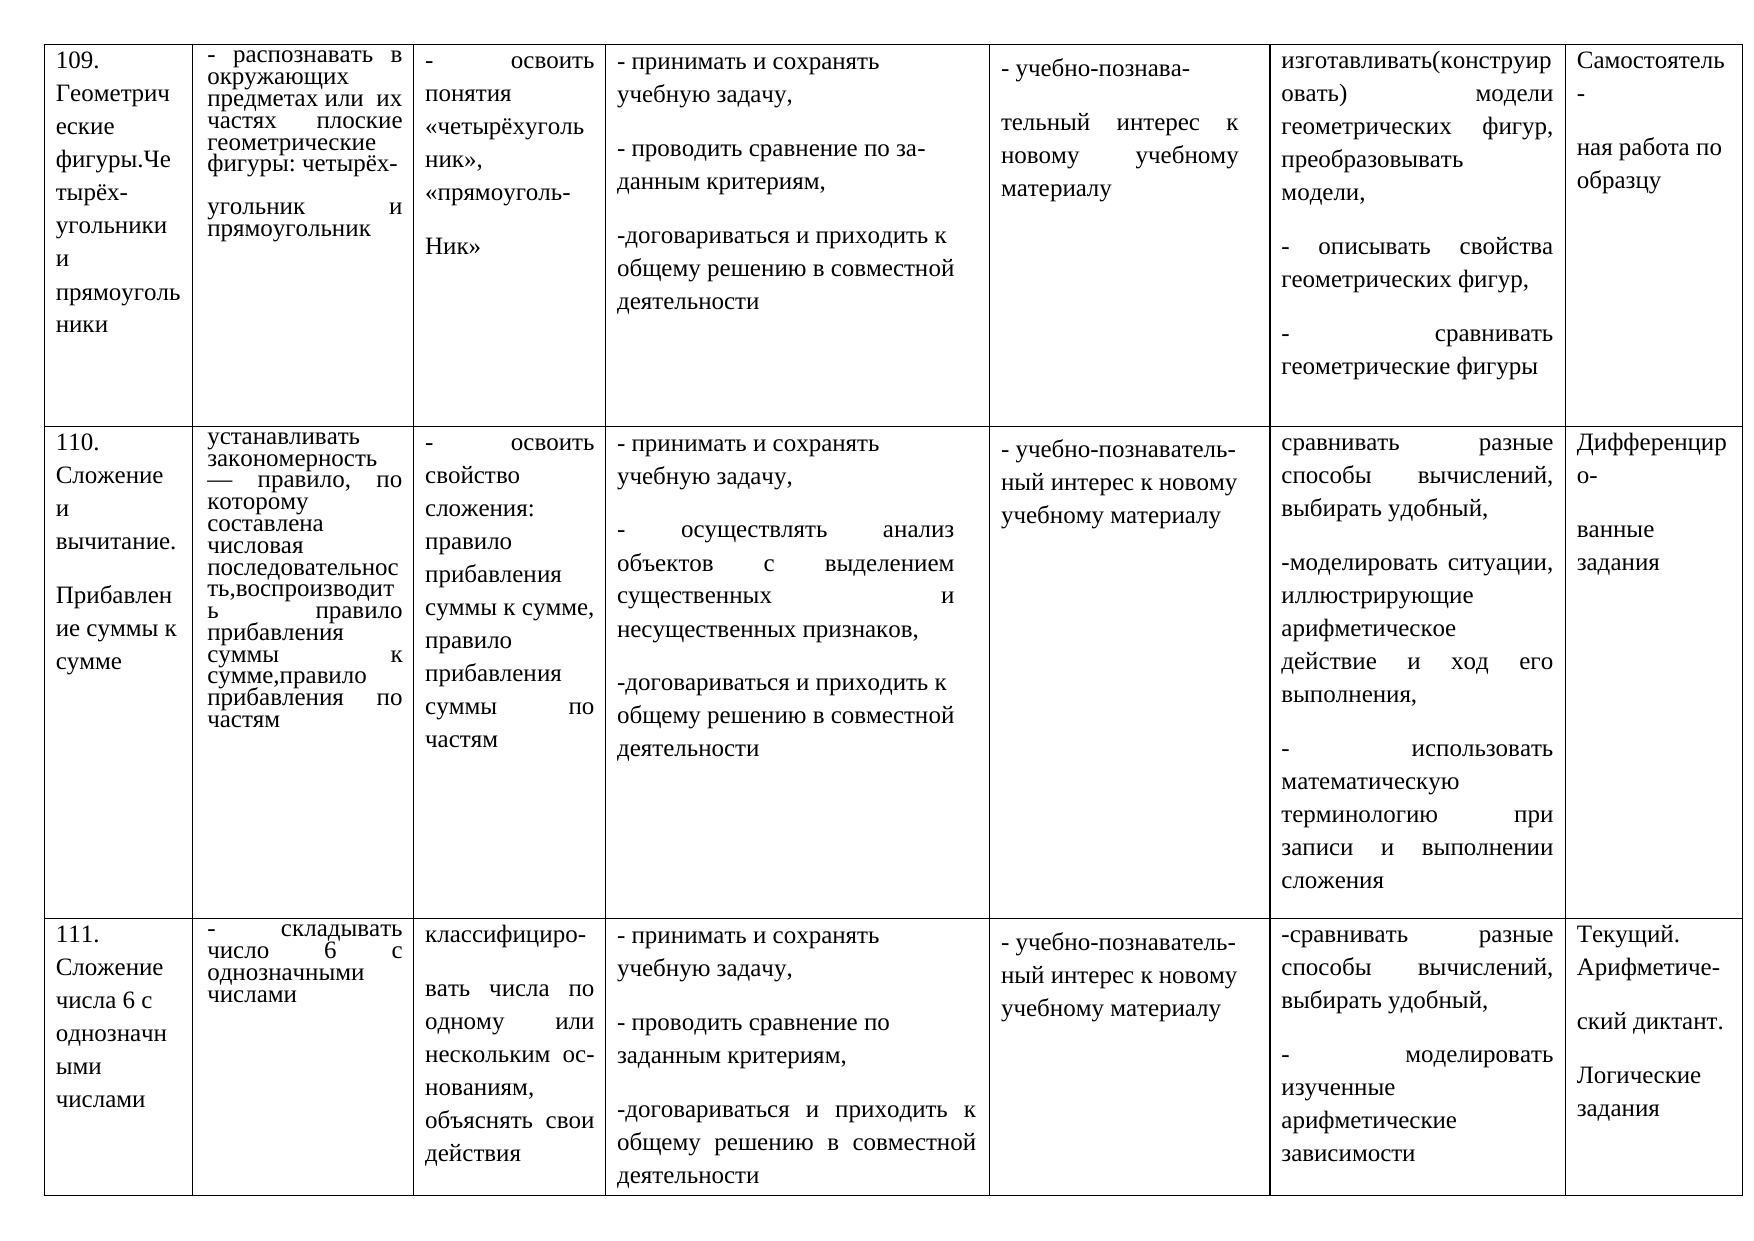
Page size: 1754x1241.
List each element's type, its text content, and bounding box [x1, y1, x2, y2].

table_cell Дифференциро- ванные задания [1566, 427, 1742, 918]
table_cell - складывать число 6 с однозначными числами [193, 919, 413, 1195]
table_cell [1271, 919, 1565, 1195]
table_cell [414, 919, 605, 1195]
table_cell 109. Геометрические фигуры.Четырёх-угольники и прямоугольники [45, 45, 192, 426]
table_cell изготавливать(конструировать) модели геометрических фигур, преобразовывать модели, - описывать свойства геометрических фигур, - сравнивать геометрические фигуры [1271, 45, 1565, 426]
table_cell 111. Сложение числа 6 с однозначными числами [45, 919, 192, 1195]
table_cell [990, 45, 1269, 426]
table_cell - учебно-познаватель-ный интерес к новому учебному материалу [990, 427, 1269, 918]
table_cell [990, 919, 1269, 1195]
table_cell - принимать и сохранять учебную задачу, - осуществлять анализ объектов с выделением существенных и несущественных признаков, -договариваться и приходить к общему решению в совместной деятельности [606, 427, 989, 918]
table_cell - освоить понятия «четырёхугольник», «прямоуголь- Ник» [414, 45, 605, 426]
table_cell сравнивать разные способы вычислений, выбирать удобный, -моделировать ситуации, иллюстрирующие арифметическое действие и ход его выполнения, - использовать математическую терминологию при записи и выполнении сложения [1271, 427, 1565, 918]
table_cell 110. Сложение и вычитание. Прибавление суммы к сумме [45, 427, 192, 918]
table_cell - освоить свойство сложения: правило прибавления суммы к сумме, правило прибавления суммы по частям [414, 427, 605, 918]
table_cell - распознавать в окружающих предметах или их частях плоские геометрические фигуры: четырёх- угольник и прямоугольник [193, 45, 413, 426]
table_cell устанавливать закономерность — правило, по которому составлена числовая последовательность,воспроизводить правило прибавления суммы к сумме,правило прибавления по частям [193, 427, 413, 918]
table_cell Текущий. Арифметиче- ский диктант. Логические задания [1566, 919, 1742, 1195]
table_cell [606, 45, 989, 426]
table_cell Самостоятель- ная работа по образцу [1566, 45, 1742, 426]
